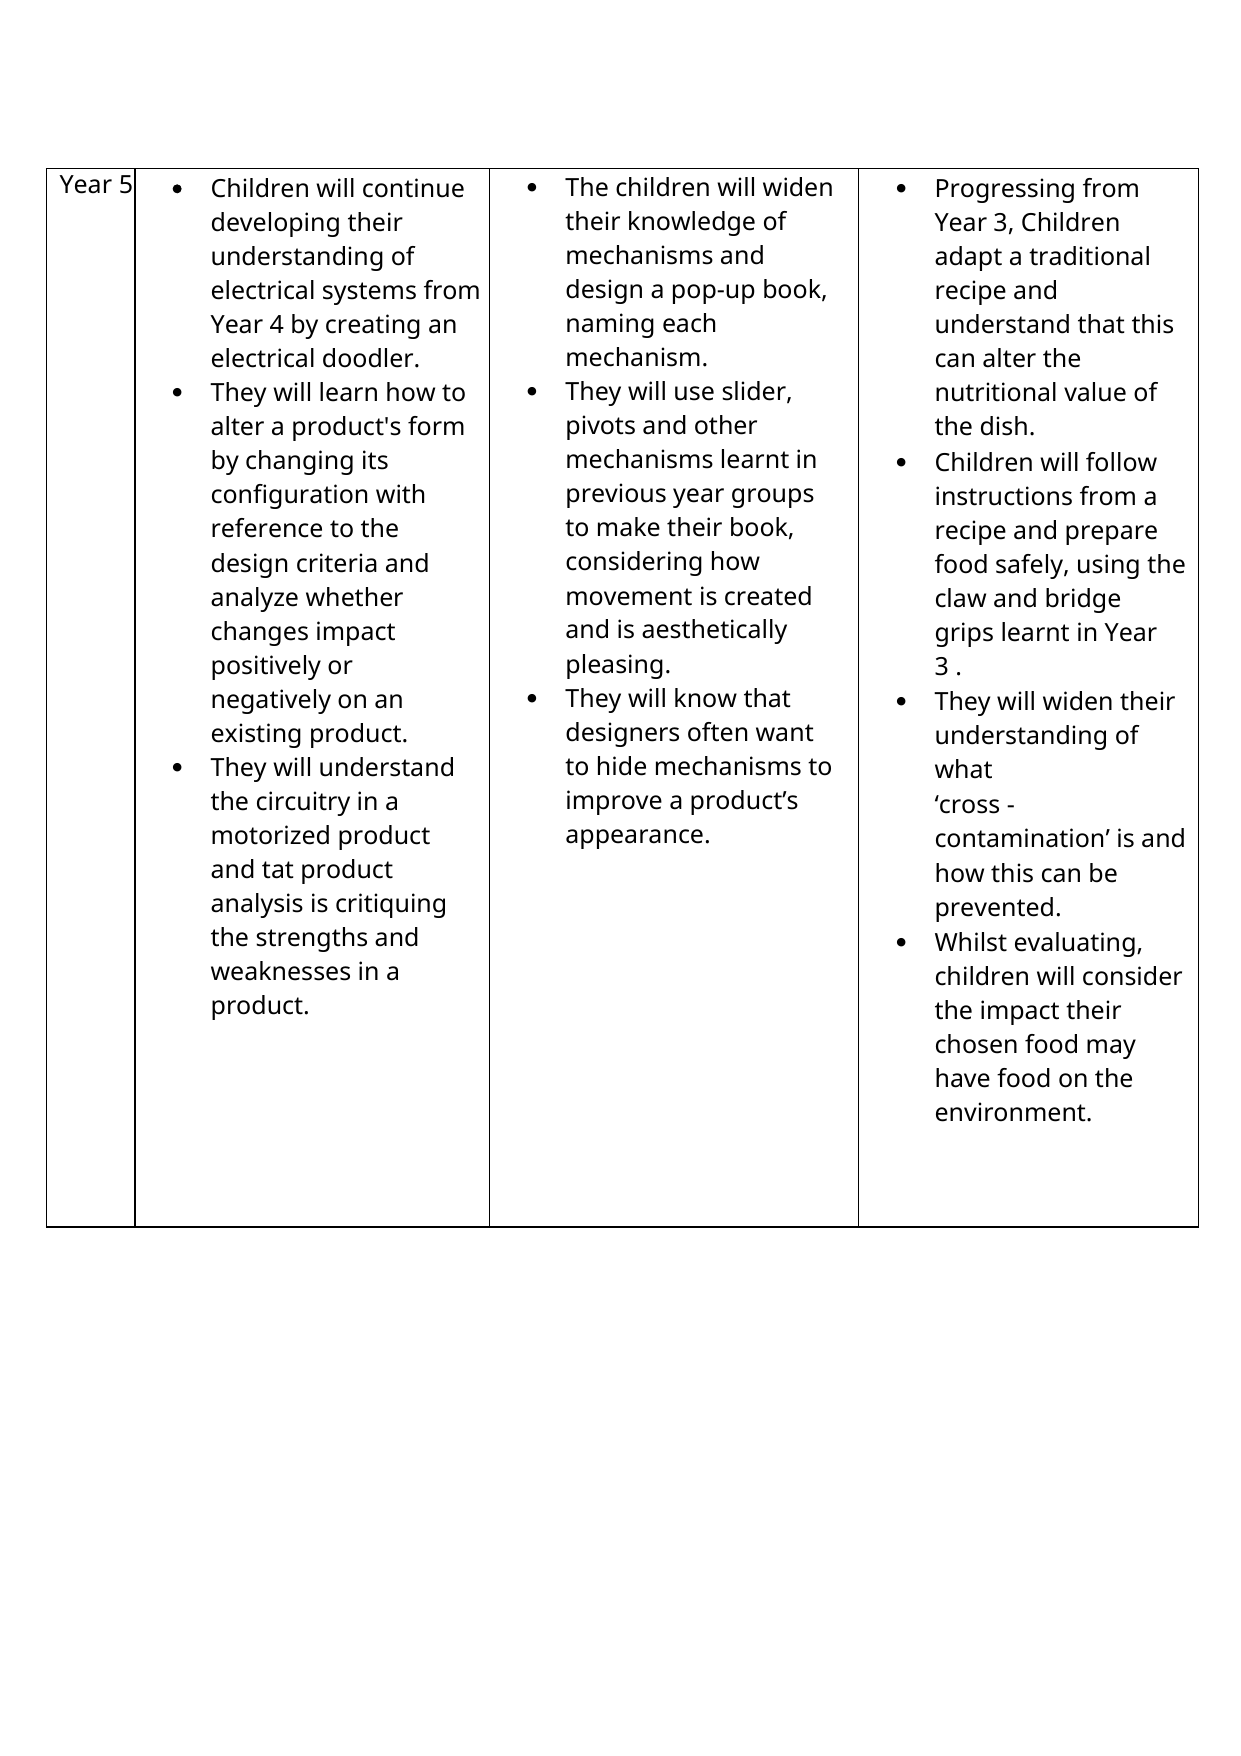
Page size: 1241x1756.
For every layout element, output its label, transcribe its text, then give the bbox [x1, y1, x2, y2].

table_header Year 5 [47, 169, 134, 1226]
table_header The children will widen their knowledge of mechanisms and design a pop-up book, naming each mechanism. They will use slider, pivots and other mechanisms learnt in previous year groups to make their book, considering how movement is created and is aesthetically pleasing. They will know that designers often want to hide mechanisms to improve a product’s appearance. [490, 169, 858, 1226]
table_header Progressing from Year 3, Children adapt a traditional recipe and understand that this can alter the nutritional value of the dish. Children will follow instructions from a recipe and prepare food safely, using the claw and bridge grips learnt in Year 3 . They will widen their understanding of what ‘cross - contamination’ is and how this can be prevented. Whilst evaluating, children will consider the impact their chosen food may have food on the environment. [859, 169, 1198, 1226]
table_header Children will continue developing their understanding of electrical systems from Year 4 by creating an electrical doodler. They will learn how to alter a product's form by changing its configuration with reference to the design criteria and analyze whether changes impact positively or negatively on an existing product. They will understand the circuitry in a motorized product and tat product analysis is critiquing the strengths and weaknesses in a product. [136, 169, 489, 1226]
